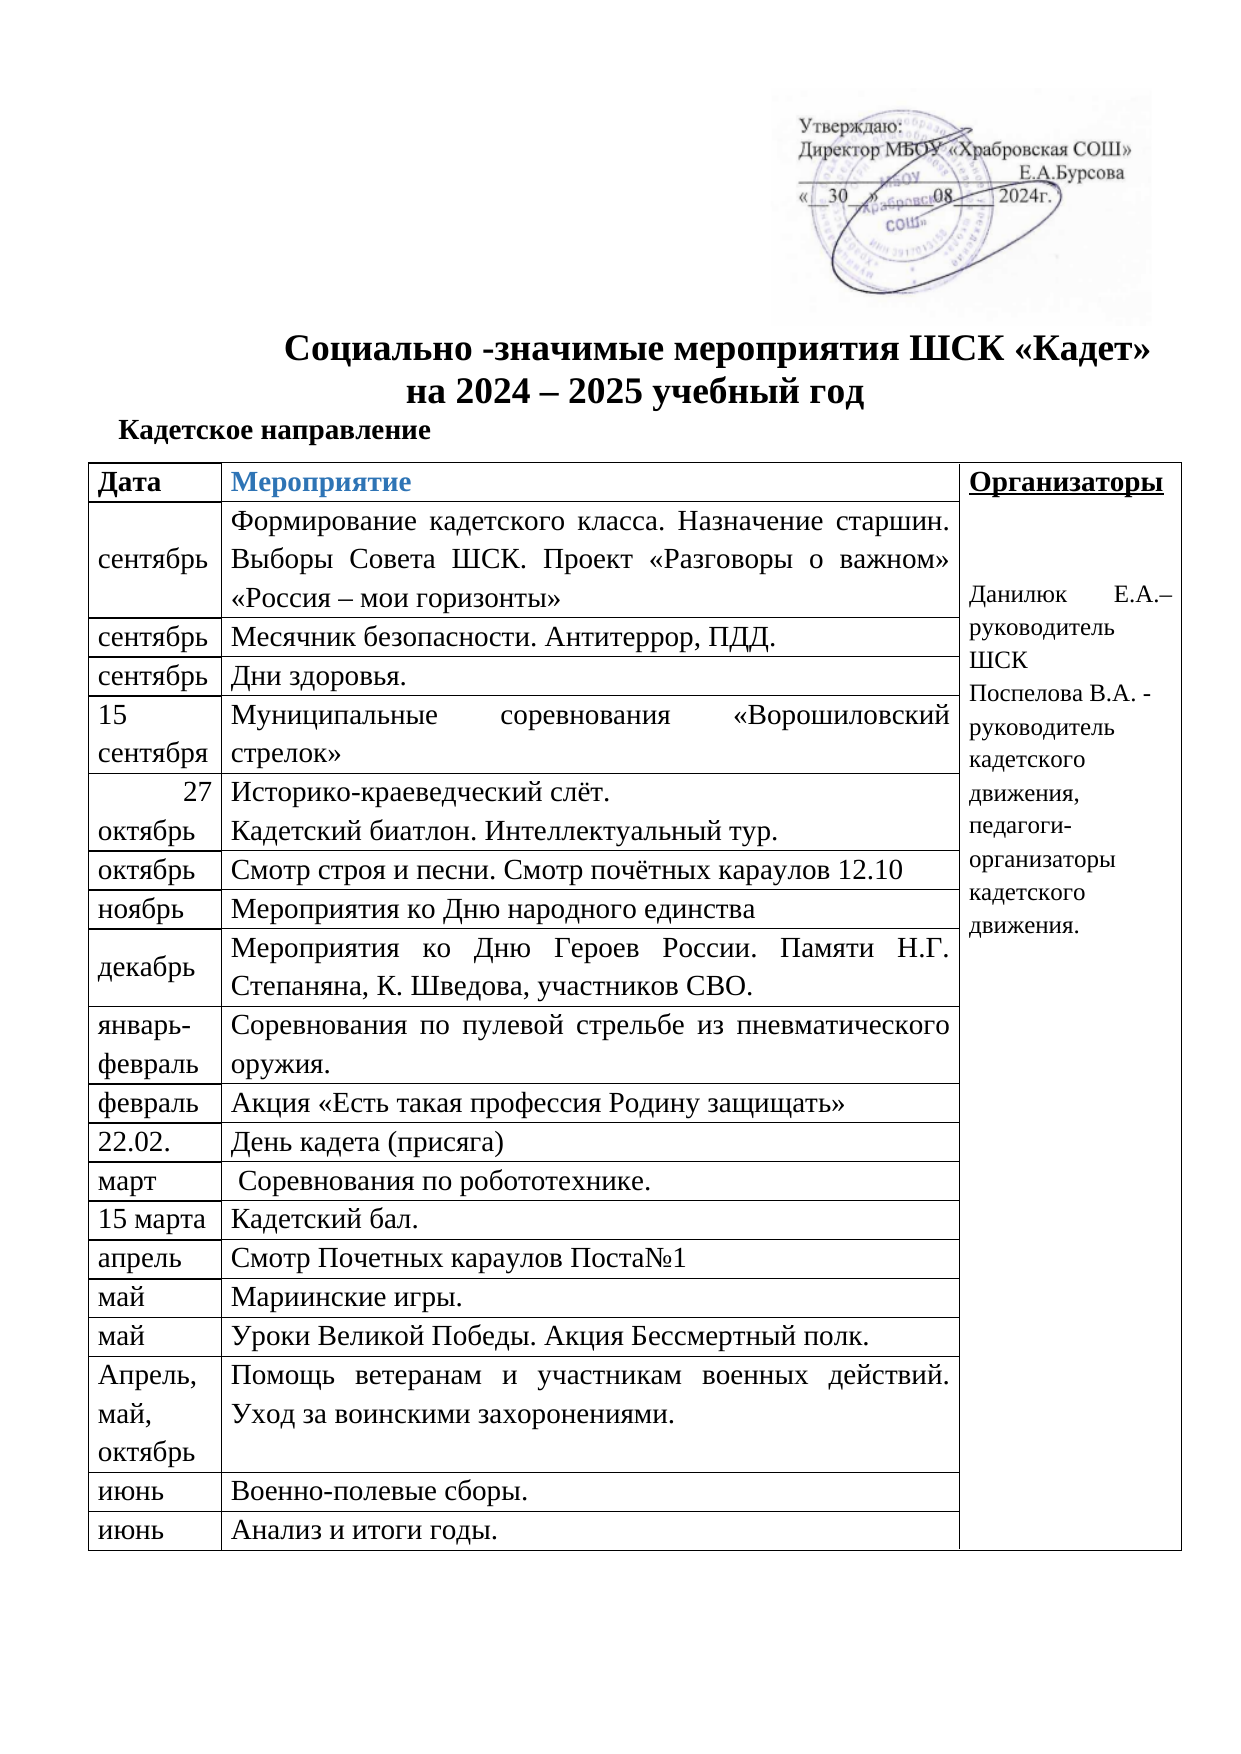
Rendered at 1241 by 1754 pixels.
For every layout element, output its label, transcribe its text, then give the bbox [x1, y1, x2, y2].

table_cell Мероприятия ко Дню Героев России. Памяти Н.Г. Степаняна, К. Шведова, участников СВО. [222, 929, 959, 1006]
table_cell День кадета (присяга) [222, 1123, 959, 1161]
table_cell Дни здоровья. [222, 657, 959, 695]
table_cell 22.02. [89, 1124, 221, 1161]
table_cell Кадетский бал. [222, 1201, 959, 1239]
text Кадетское направление [118, 412, 1152, 446]
table_header Мероприятие [222, 463, 959, 501]
table_cell Смотр строя и песни. Смотр почётных караулов 12.10 [222, 851, 959, 889]
table_cell Мариинские игры. [222, 1279, 959, 1317]
table_cell ноябрь [89, 891, 221, 928]
table_cell сентябрь [89, 619, 221, 656]
table_cell Акция «Есть такая профессия Родину защищать» [222, 1084, 959, 1122]
text Социально -значимые мероприятия ШСК «Кадет» [118, 326, 1152, 369]
table_cell Историко-краеведческий слёт. Кадетский биатлон. Интеллектуальный тур. [222, 774, 959, 850]
table_cell 27 октябрь [89, 774, 221, 850]
table_cell март [89, 1163, 221, 1200]
table_cell май [89, 1318, 221, 1356]
text на 2024 – 2025 учебный год [118, 369, 1152, 412]
table_header Организаторы Данилюк Е.А.– руководитель ШСК Поспелова В.А. - руководитель кадетского движения, педагоги-организаторы кадетского движения. [960, 463, 1181, 1550]
table_cell Соревнования по робототехнике. [222, 1162, 959, 1200]
table_cell Помощь ветеранам и участникам военных действий. Уход за воинскими захоронениями. [222, 1357, 959, 1472]
table_cell Смотр Почетных караулов Поста№1 [222, 1240, 959, 1278]
table_cell сентябрь [89, 658, 221, 695]
picture [770, 88, 1152, 326]
table_cell апрель [89, 1241, 221, 1278]
table_cell февраль [89, 1085, 221, 1122]
table_cell Апрель, май, октябрь [89, 1357, 221, 1472]
table_cell Месячник безопасности. Антитеррор, ПДД. [222, 618, 959, 656]
table_cell декабрь [89, 930, 221, 1006]
table_cell 15 сентября [89, 697, 221, 773]
table_cell Мероприятия ко Дню народного единства [222, 890, 959, 928]
table_cell Соревнования по пулевой стрельбе из пневматического оружия. [222, 1007, 959, 1083]
table_cell Формирование кадетского класса. Назначение старшин. Выборы Совета ШСК. Проект «Разговоры о важном» «Россия – мои горизонты» [222, 502, 959, 617]
table_cell май [89, 1280, 221, 1317]
table_cell 15 марта [89, 1202, 221, 1239]
table_cell октябрь [89, 852, 221, 889]
table_cell Военно-полевые сборы. [222, 1473, 959, 1511]
table_cell Уроки Великой Победы. Акция Бессмертный полк. [222, 1318, 959, 1356]
table_header Дата [89, 464, 221, 501]
table_cell сентябрь [89, 503, 221, 617]
table_cell Муниципальные соревнования «Ворошиловский стрелок» [222, 696, 959, 773]
table_cell январь-февраль [89, 1007, 221, 1083]
table_cell июнь [89, 1512, 221, 1550]
table_cell Анализ и итоги годы. [222, 1512, 959, 1550]
table_cell июнь [89, 1473, 221, 1511]
